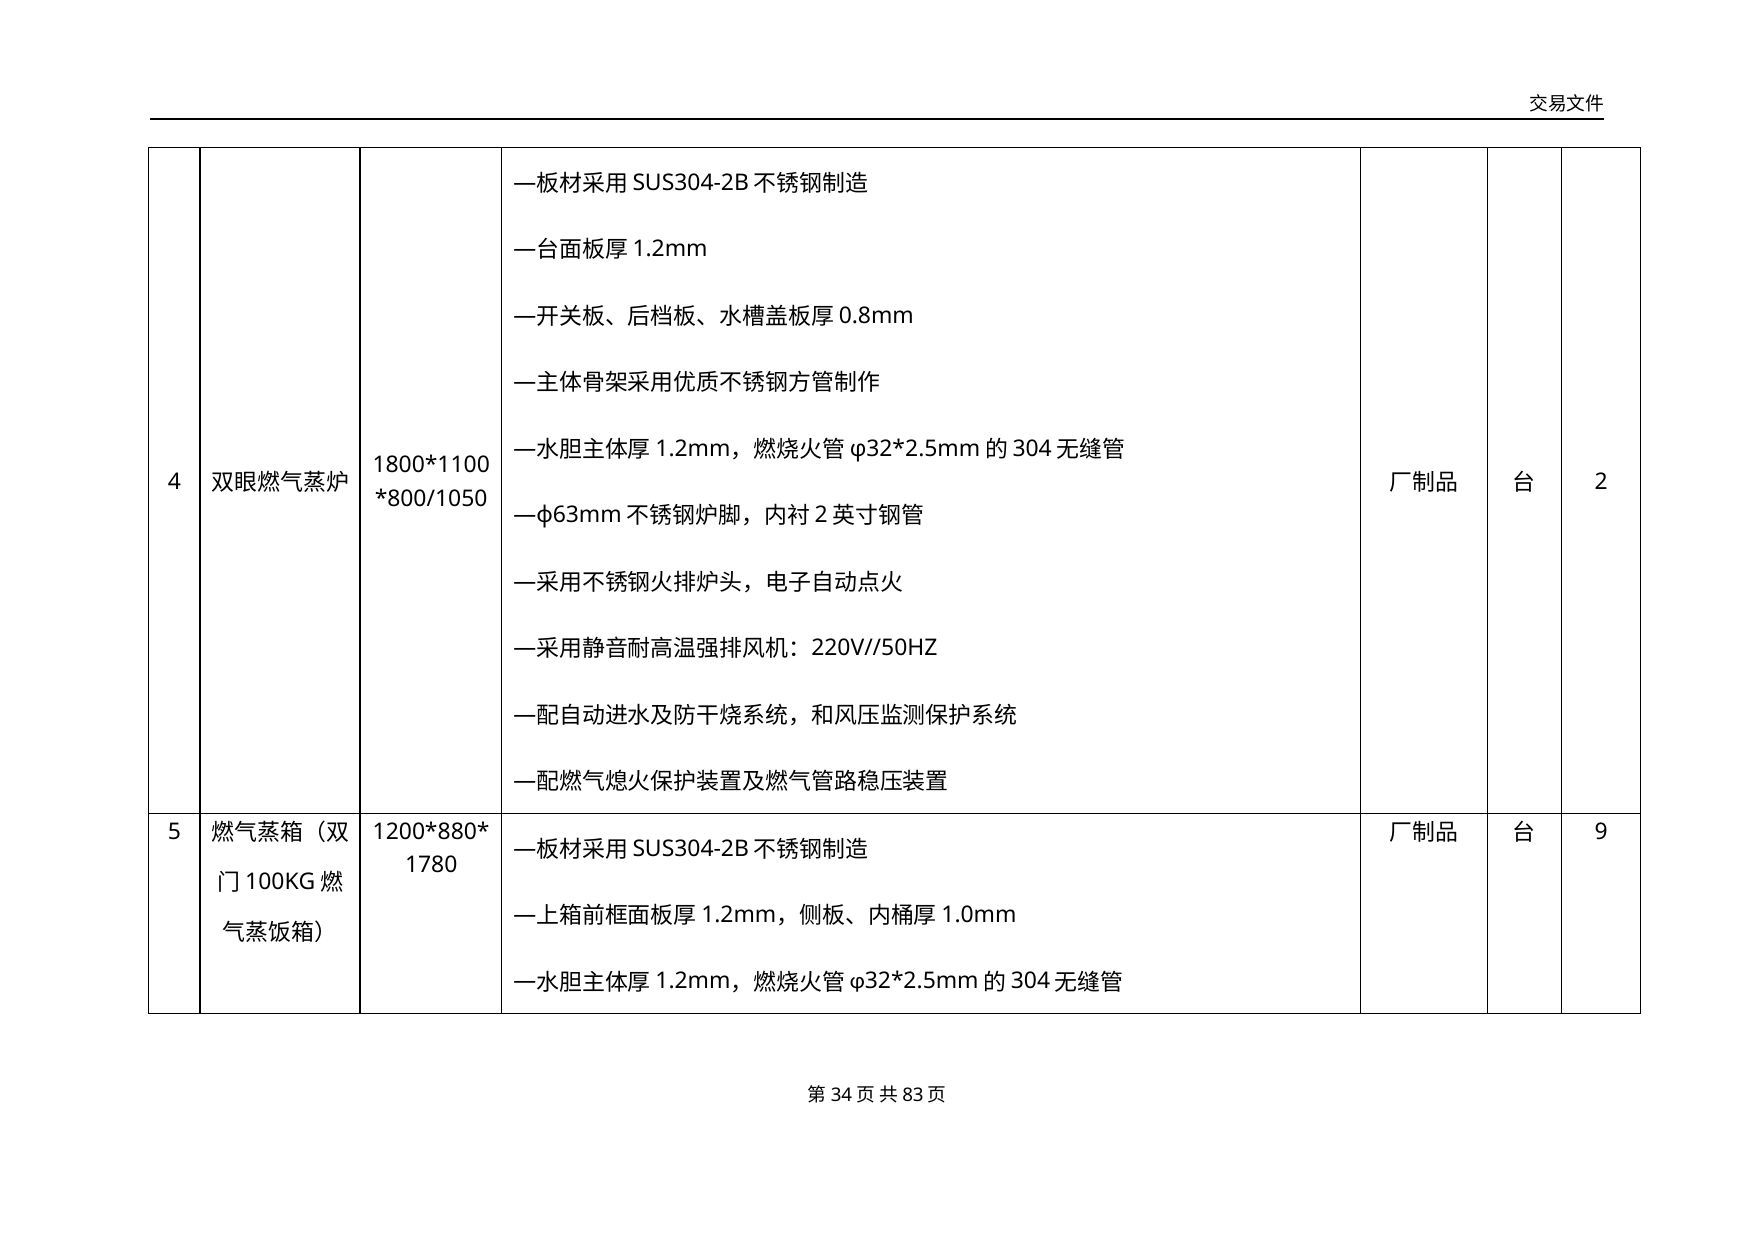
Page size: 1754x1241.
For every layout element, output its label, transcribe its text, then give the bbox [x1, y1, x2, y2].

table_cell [502, 814, 1360, 1013]
table_cell 厂制品 [1361, 148, 1487, 813]
table_cell 9 [1562, 814, 1640, 1013]
table_cell 厂制品 [1361, 814, 1487, 1013]
table_cell 4 [149, 148, 199, 813]
table_cell 1200*880*1780 [361, 814, 501, 1013]
table_cell 燃气蒸箱（双门100KG燃气蒸饭箱） [201, 814, 359, 1013]
table_cell 台 [1488, 148, 1561, 813]
table_cell 5 [149, 814, 199, 1013]
table_cell 1800*1100*800/1050 [361, 148, 501, 813]
table_cell 台 [1488, 814, 1561, 1013]
table_cell 2 [1562, 148, 1640, 813]
table_cell —板材采用SUS304-2B不锈钢制造 —台面板厚1.2mm —开关板、后档板、水槽盖板厚0.8mm —主体骨架采用优质不锈钢方管制作 —水胆主体厚1.2mm，燃烧火管φ32*2.5mm的304无缝管 —ф63mm不锈钢炉脚，内衬2英寸钢管 —采用不锈钢火排炉头，电子自动点火 —采用静音耐高温强排风机：220V//50HZ —配自动进水及防干烧系统，和风压监测保护系统 —配燃气熄火保护装置及燃气管路稳压装置 [502, 148, 1360, 813]
table_cell 双眼燃气蒸炉 [201, 148, 359, 813]
